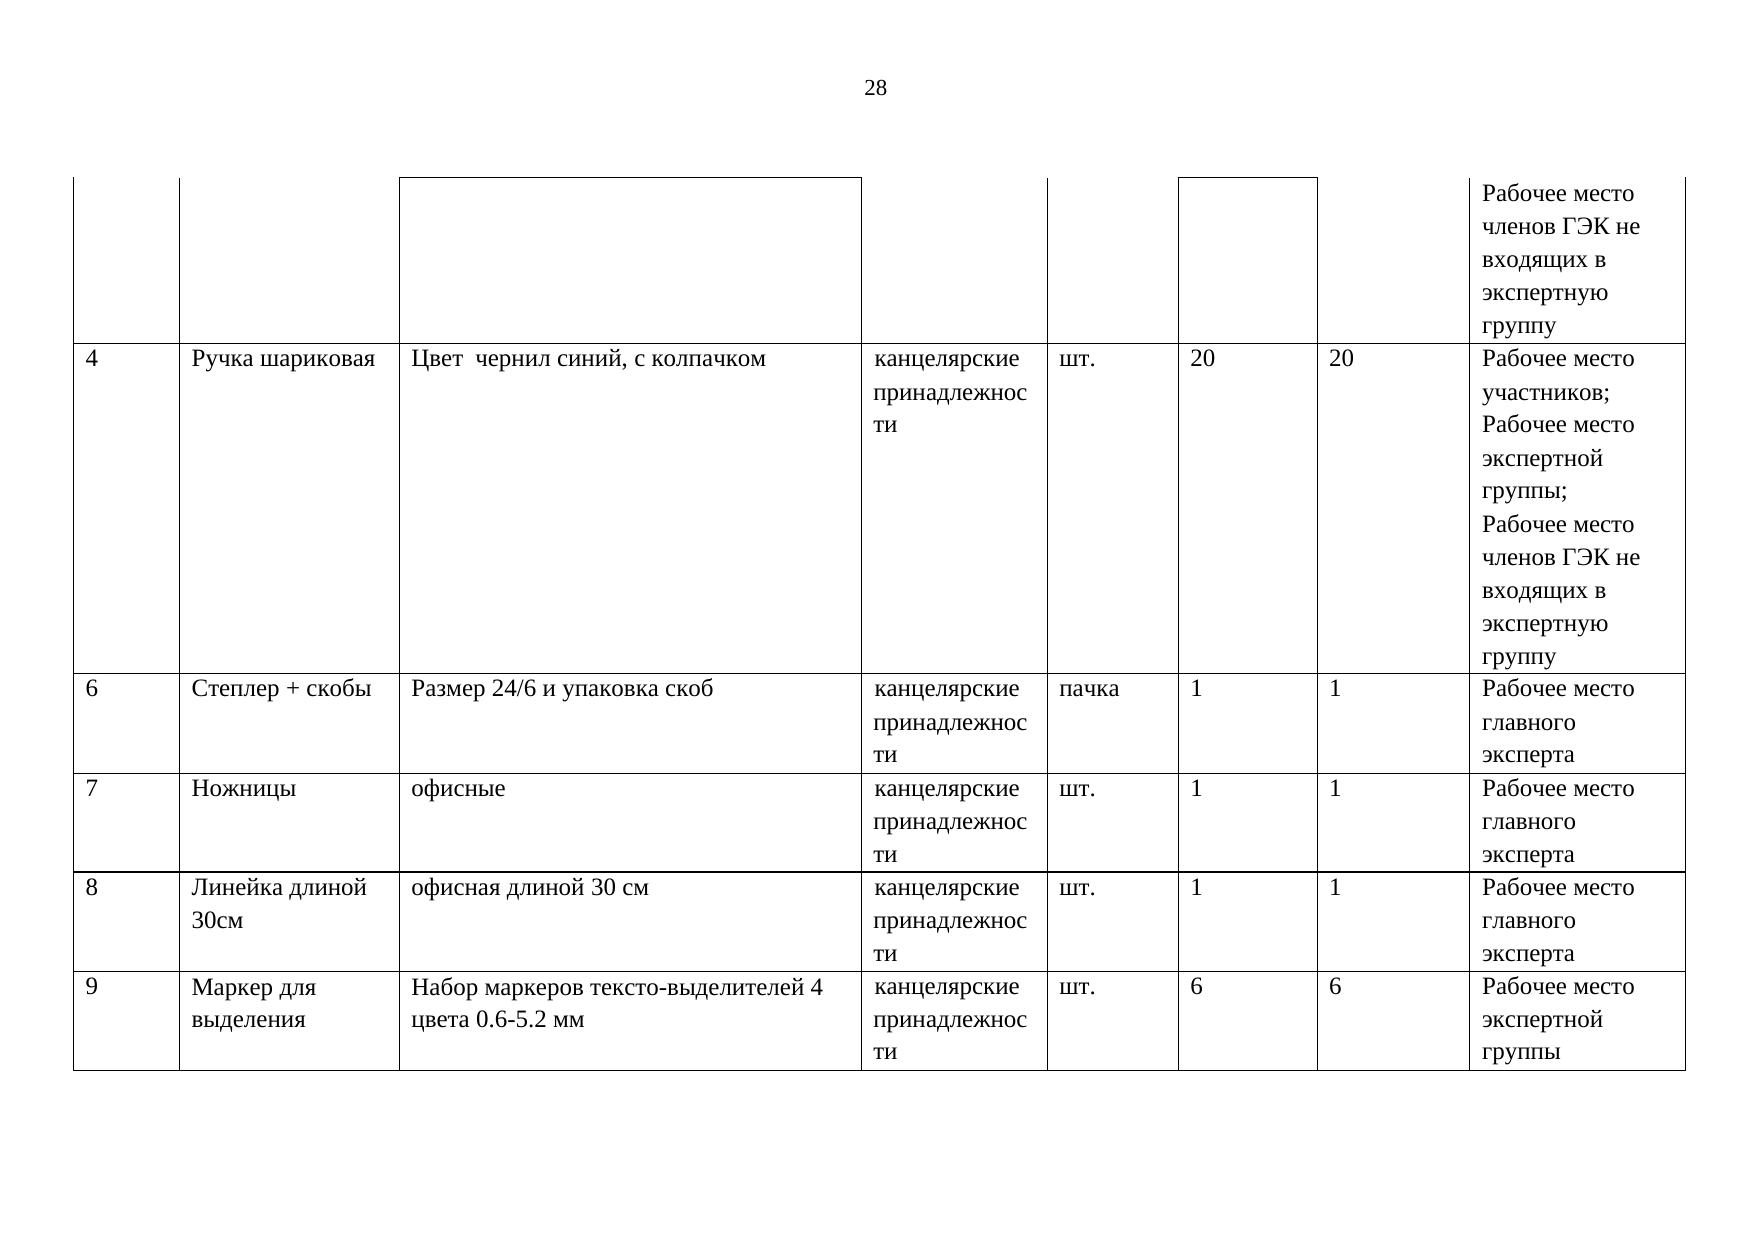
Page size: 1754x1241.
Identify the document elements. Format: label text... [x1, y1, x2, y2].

table_cell шт. [1048, 774, 1178, 871]
table_header [1179, 178, 1317, 342]
table_cell 1 [1318, 674, 1469, 772]
table_cell Набор маркеров тексто-выделителей 4 цвета 0.6-5.2 мм [400, 972, 861, 1070]
table_header [74, 177, 179, 342]
table_cell канцелярские принадлежнос ти [862, 972, 1047, 1070]
table_cell Рабочее место главного эксперта [1470, 774, 1685, 871]
table_cell канцелярские принадлежнос ти [862, 674, 1047, 772]
table_header [400, 178, 861, 342]
table_cell Рабочее место главного эксперта [1470, 873, 1685, 971]
table_cell 6 [74, 674, 179, 772]
table_cell Маркер для выделения [180, 972, 399, 1070]
table_cell шт. [1048, 972, 1178, 1070]
table_cell Степлер + скобы [180, 674, 399, 772]
table_cell пачка [1048, 674, 1178, 772]
table_cell 1 [1318, 774, 1469, 871]
table_cell Размер 24/6 и упаковка скоб [400, 674, 861, 772]
table_cell 1 [1179, 873, 1317, 971]
table_cell Рабочее место экспертной группы [1470, 972, 1685, 1070]
table_cell 7 [74, 774, 179, 871]
table_cell 1 [1318, 873, 1469, 971]
table_cell 1 [1179, 674, 1317, 772]
table_cell Цвет чернил синий, с колпачком [400, 344, 861, 673]
table_header [1318, 177, 1469, 342]
table_cell Линейка длиной 30см [180, 873, 399, 971]
table_cell канцелярские принадлежнос ти [862, 344, 1047, 673]
table_cell шт. [1048, 873, 1178, 971]
table_cell Рабочее место главного эксперта [1470, 674, 1685, 772]
table_cell Ножницы [180, 774, 399, 871]
table_cell 8 [74, 873, 179, 971]
table_cell шт. [1048, 344, 1178, 673]
table_cell 20 [1318, 344, 1469, 673]
table_cell 4 [74, 344, 179, 673]
table_header [862, 177, 1047, 342]
table_cell офисная длиной 30 см [400, 873, 861, 971]
table_cell Ручка шариковая [180, 344, 399, 673]
table_cell 6 [1318, 972, 1469, 1070]
table_header [1048, 177, 1178, 342]
table_header [180, 177, 399, 342]
table_header Рабочее место членов ГЭК не входящих в экспертную группу [1470, 177, 1685, 342]
table_cell Рабочее место участников; Рабочее место экспертной группы; Рабочее место членов ГЭК не входящих в экспертную группу [1470, 344, 1685, 673]
table_cell 6 [1179, 972, 1317, 1070]
table_cell офисные [400, 774, 861, 871]
table_cell 9 [74, 972, 179, 1070]
table_cell канцелярские принадлежнос ти [862, 873, 1047, 971]
table_cell канцелярские принадлежнос ти [862, 774, 1047, 871]
table_cell 20 [1179, 344, 1317, 673]
table_cell 1 [1179, 774, 1317, 871]
